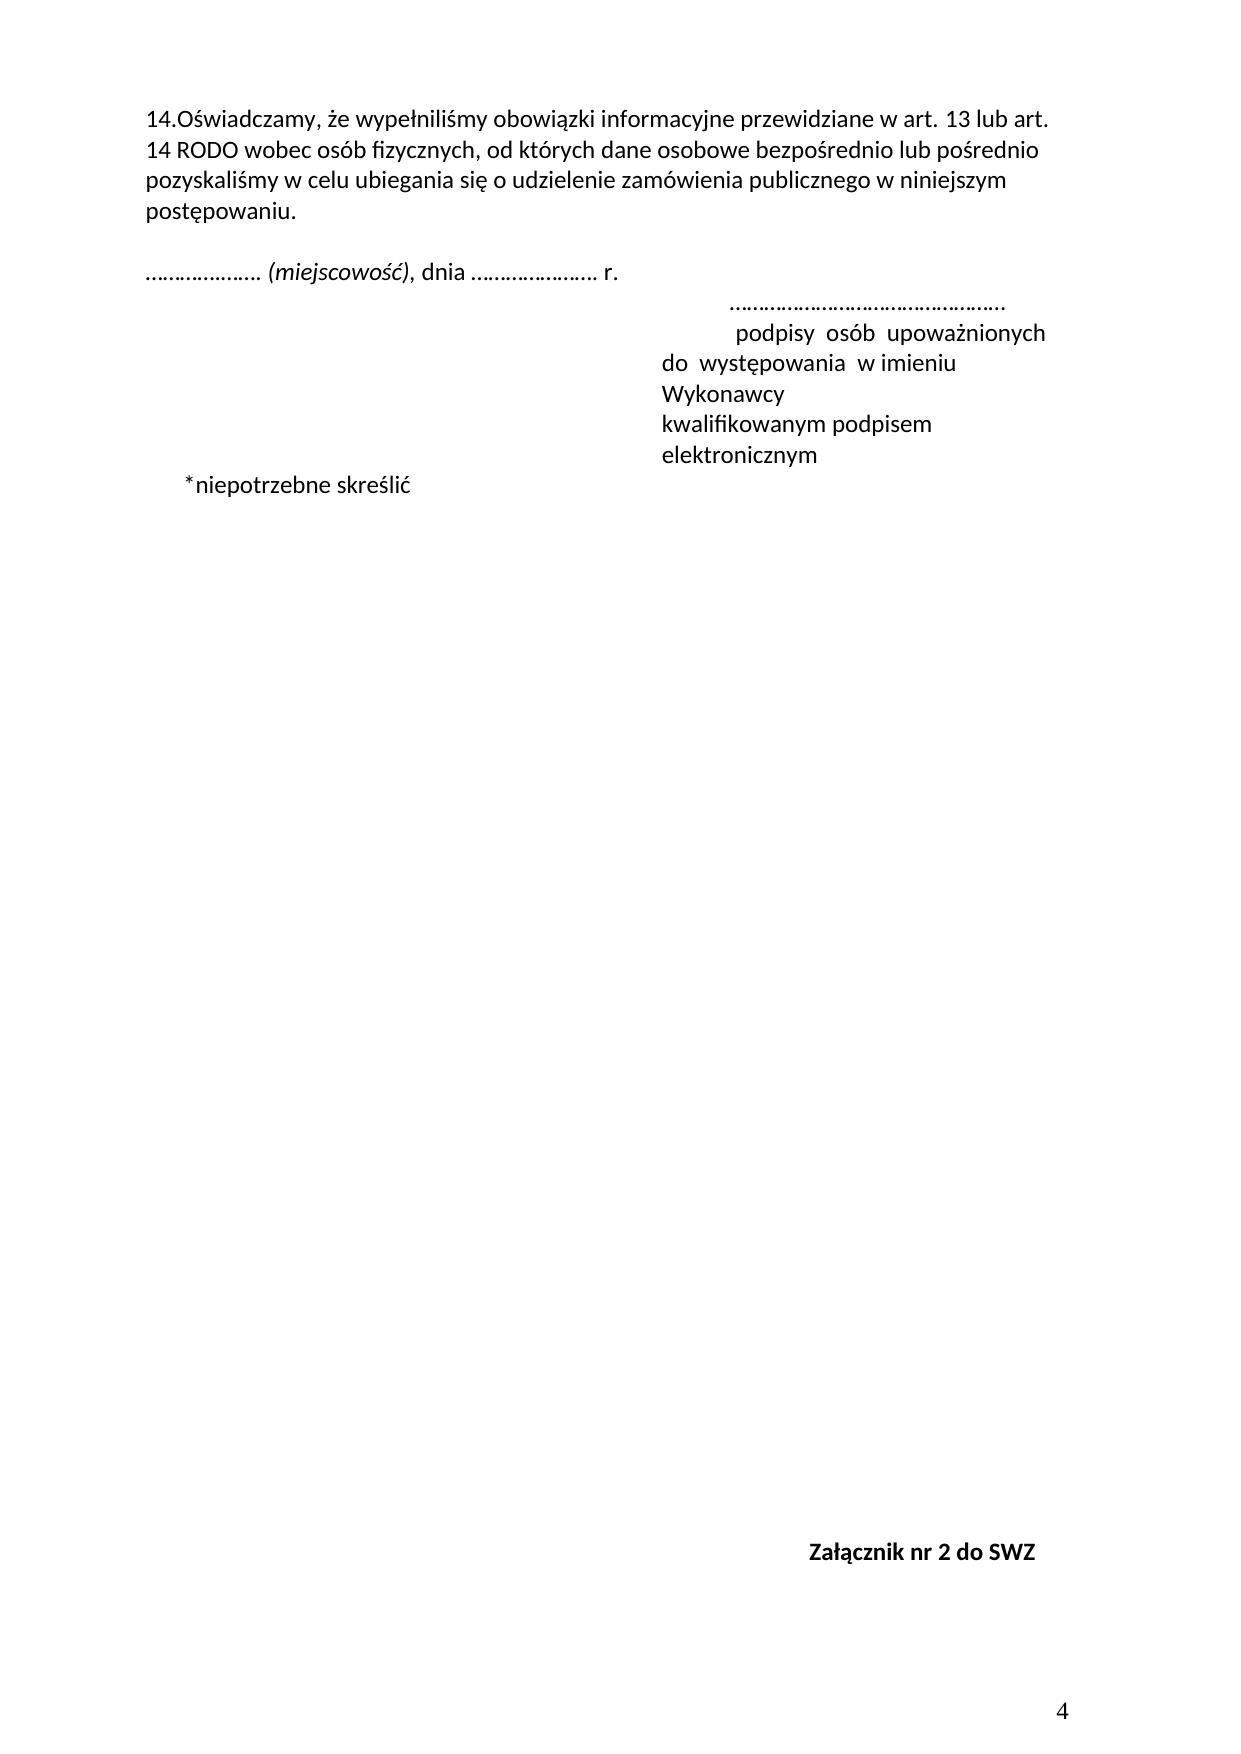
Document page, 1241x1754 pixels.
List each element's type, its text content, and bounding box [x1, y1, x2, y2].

text 14.Oświadczamy, że wypełniliśmy obowiązki informacyjne przewidziane w art. 13 lub art. 14 RODO wobec osób fizycznych, od których dane osobowe bezpośrednio lub pośrednio pozyskaliśmy w celu ubiegania się o udzielenie zamówienia publicznego w niniejszym postępowaniu. [145, 103, 1068, 226]
text Załącznik nr 2 do SWZ [809, 1536, 1068, 1567]
text podpisy osób upoważnionych do występowania w imieniu Wykonawcy kwalifikowanym podpisem elektronicznym [662, 317, 1068, 470]
text ………………………………………… [145, 287, 1068, 317]
text ………….……. (miejscowość), dnia …………………. r. [145, 256, 1068, 287]
text *niepotrzebne skreślić [183, 470, 1068, 500]
